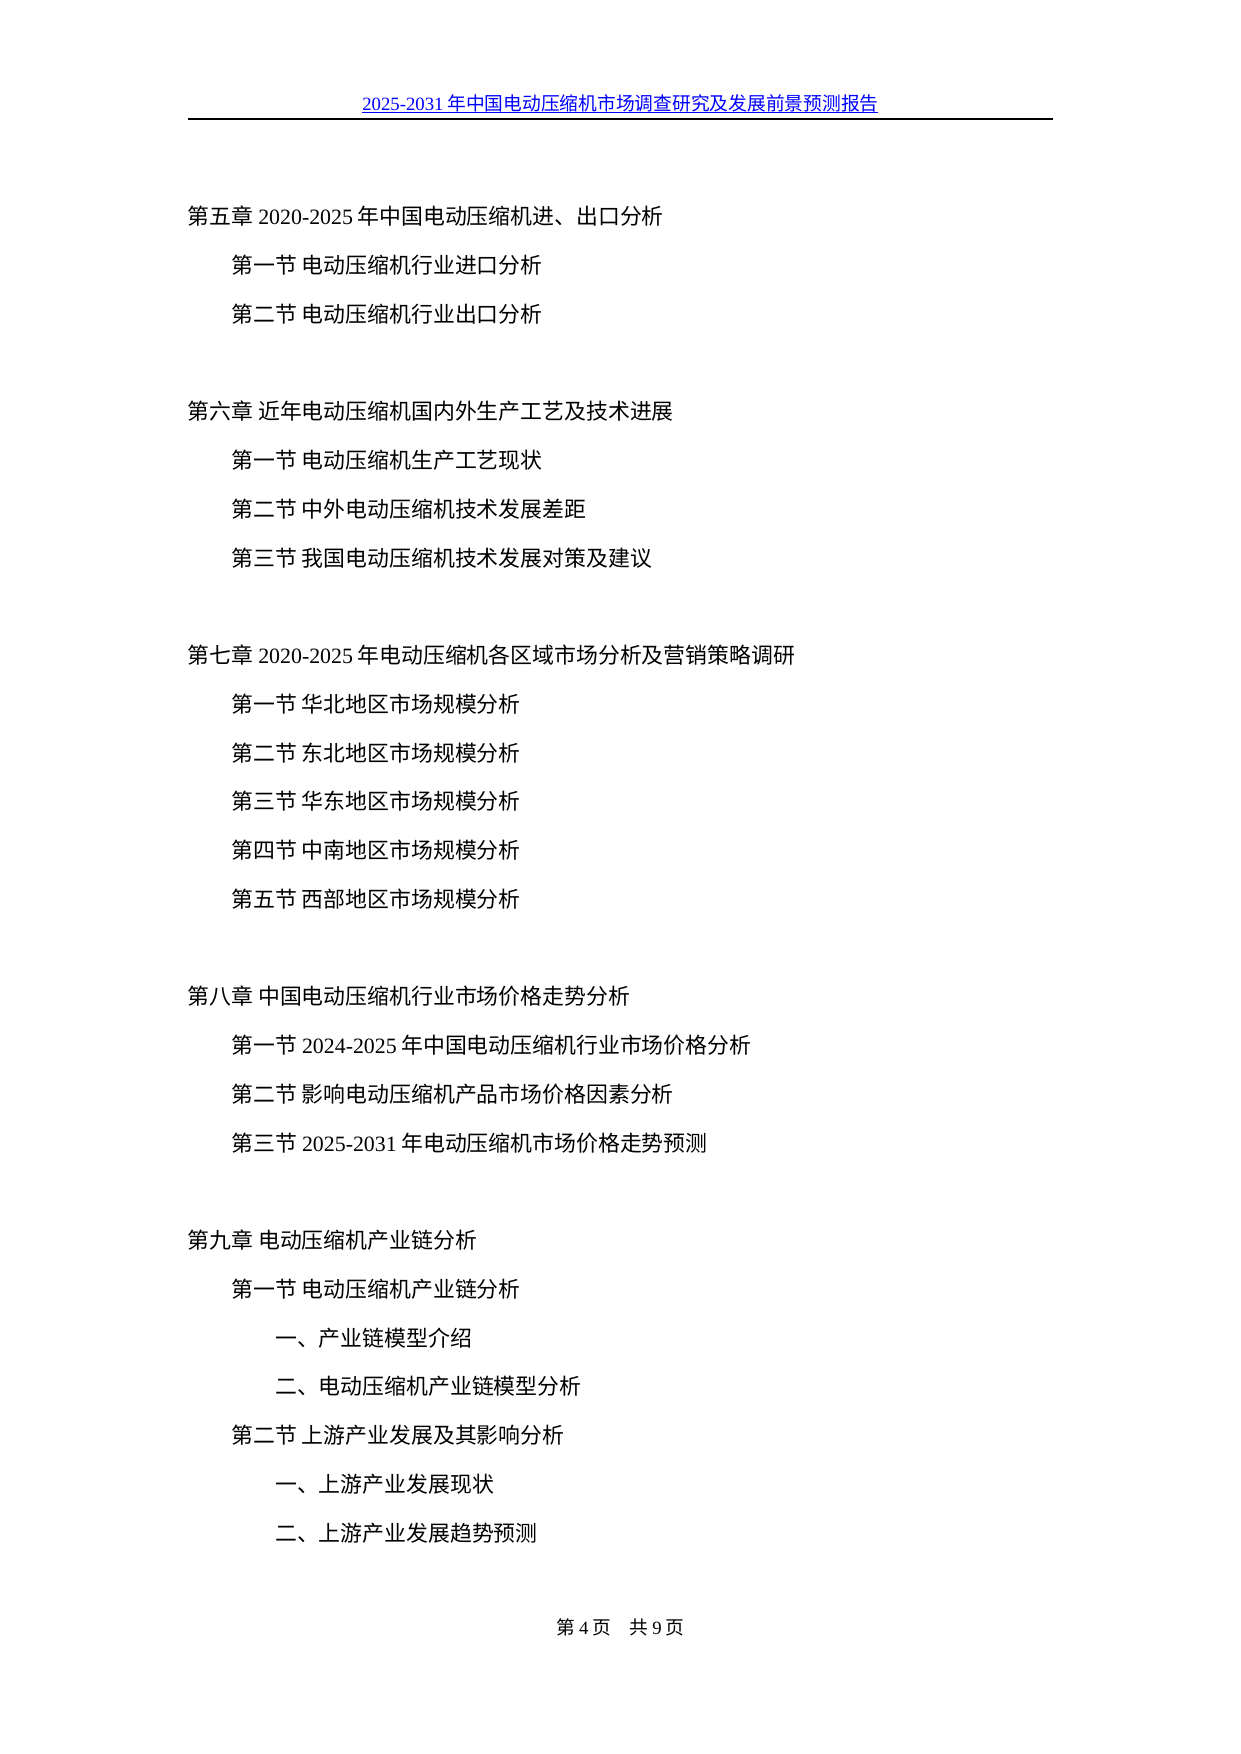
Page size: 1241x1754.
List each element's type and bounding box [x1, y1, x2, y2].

text [187, 150, 1053, 1548]
